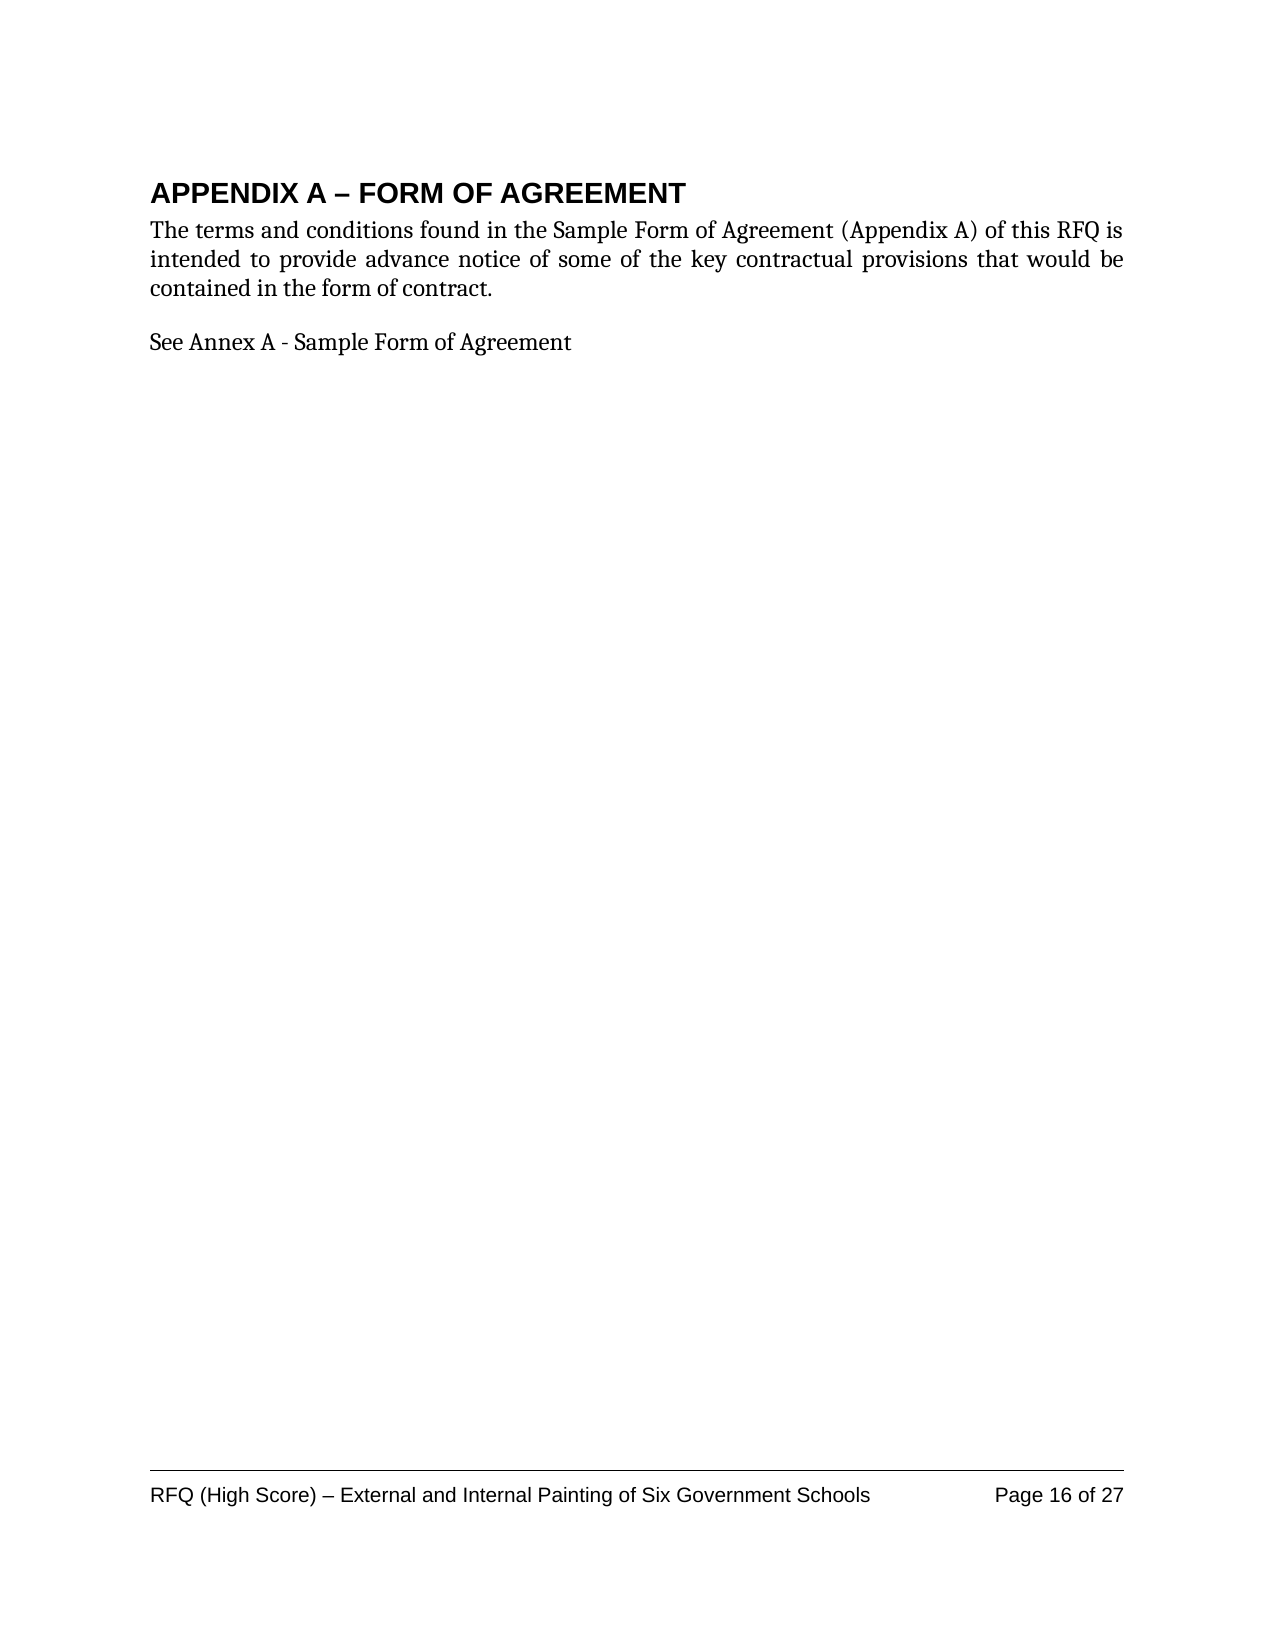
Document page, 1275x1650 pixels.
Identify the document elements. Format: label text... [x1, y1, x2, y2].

text See Annex A - Sample Form of Agreement [150, 327, 1125, 356]
subtitle APPENDIX A – FORM OF AGREEMENT [150, 176, 1125, 210]
text The terms and conditions found in the Sample Form of Agreement (Appendix A) of this RFQ is intended to provide advance notice of some of the key contractual provisions that would be contained in the form of contract. [150, 216, 1125, 302]
